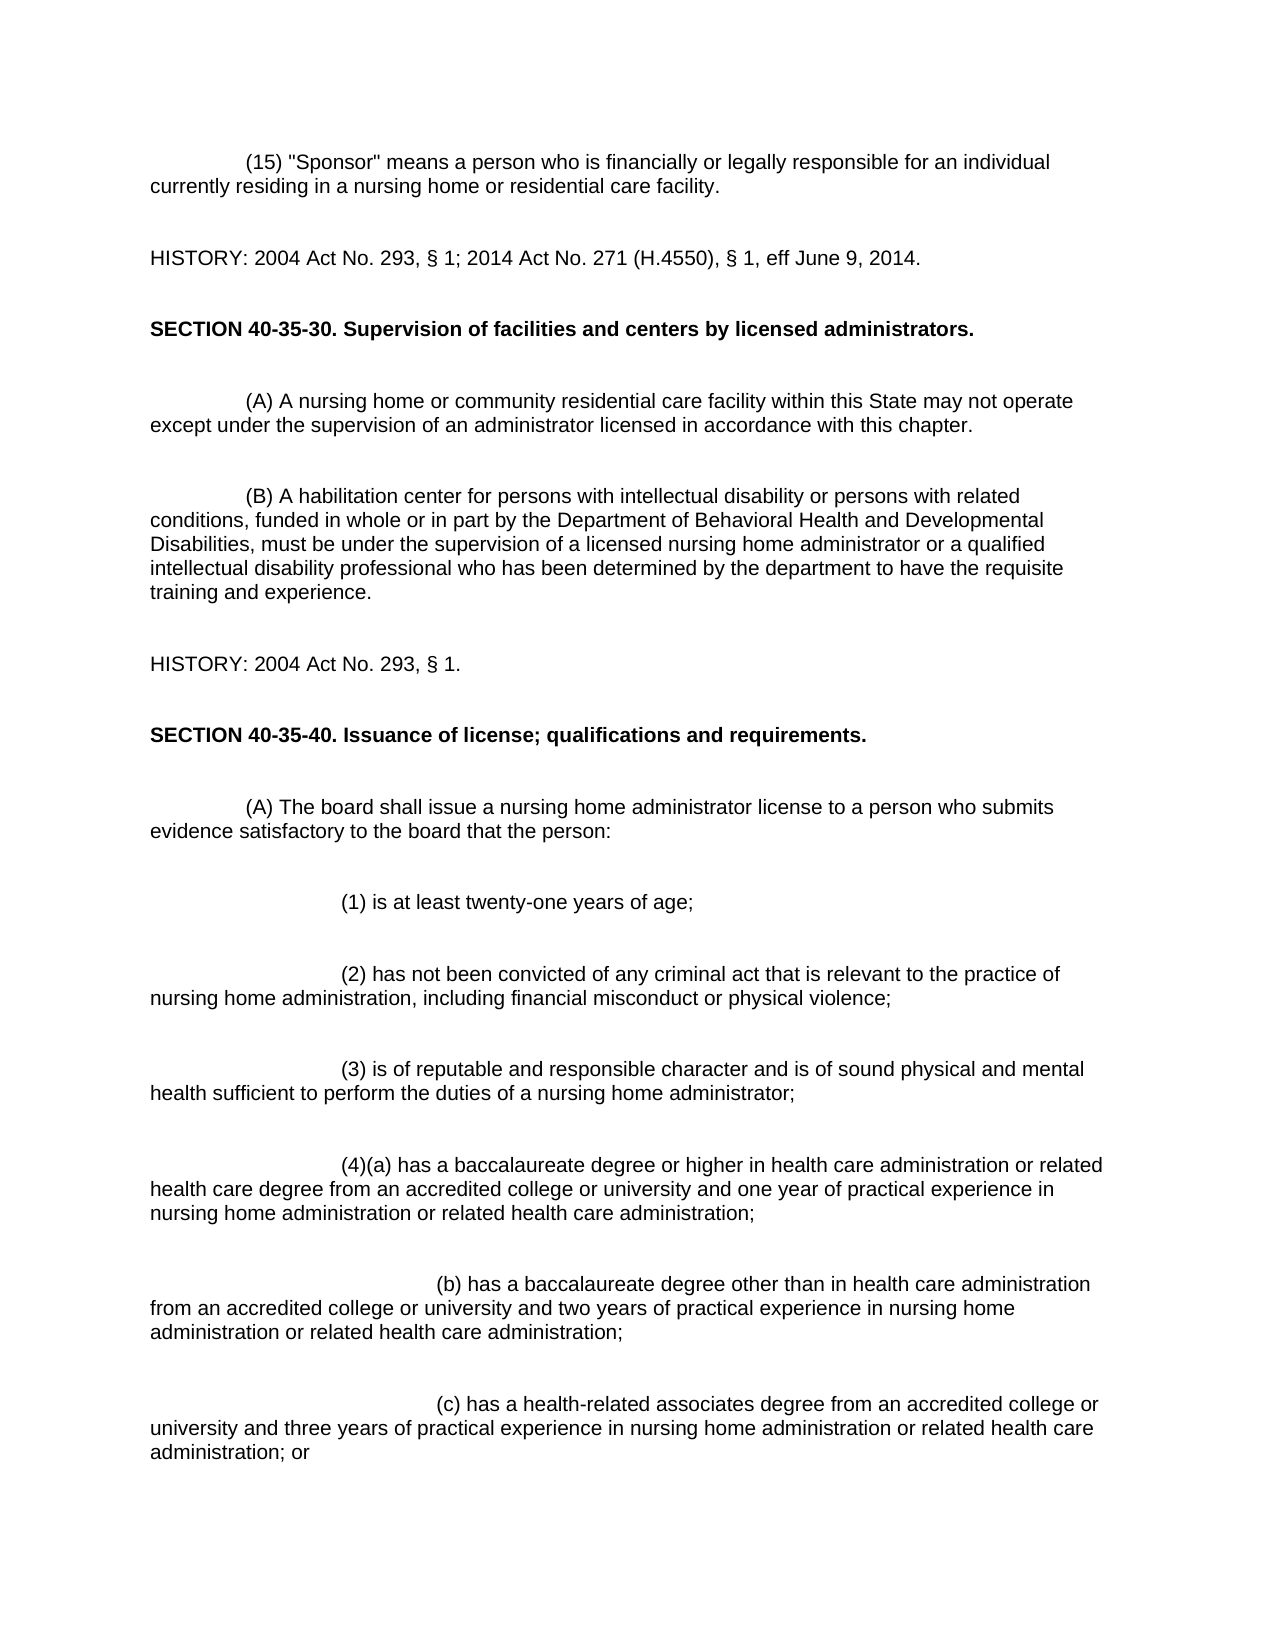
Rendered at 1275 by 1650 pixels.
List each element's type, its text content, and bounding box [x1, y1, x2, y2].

text (1) is at least twenty-one years of age; [150, 890, 1125, 938]
text (A) A nursing home or community residential care facility within this State may not operate except under the supervision of an administrator licensed in accordance with this chapter. [150, 389, 1125, 460]
text SECTION 40-35-30. Supervision of facilities and centers by licensed administrators. [150, 317, 1125, 365]
text (2) has not been convicted of any criminal act that is relevant to the practice of nursing home administration, including financial misconduct or physical violence; [150, 962, 1125, 1033]
text SECTION 40-35-40. Issuance of license; qualifications and requirements. [150, 723, 1125, 771]
text HISTORY: 2004 Act No. 293, § 1; 2014 Act No. 271 (H.4550), § 1, eff June 9, 2014. [150, 246, 1125, 293]
text (3) is of reputable and responsible character and is of sound physical and mental health sufficient to perform the duties of a nursing home administrator; [150, 1057, 1125, 1129]
text (15) "Sponsor" means a person who is financially or legally responsible for an individual currently residing in a nursing home or residential care facility. [150, 150, 1125, 222]
text (4)(a) has a baccalaureate degree or higher in health care administration or related health care degree from an accredited college or university and one year of practical experience in nursing home administration or related health care administration; [150, 1153, 1125, 1248]
text (c) has a health-related associates degree from an accredited college or university and three years of practical experience in nursing home administration or related health care administration; or [150, 1392, 1125, 1487]
text (A) The board shall issue a nursing home administrator license to a person who submits evidence satisfactory to the board that the person: [150, 795, 1125, 866]
text HISTORY: 2004 Act No. 293, § 1. [150, 652, 1125, 699]
text (b) has a baccalaureate degree other than in health care administration from an accredited college or university and two years of practical experience in nursing home administration or related health care administration; [150, 1272, 1125, 1368]
text (B) A habilitation center for persons with intellectual disability or persons with related conditions, funded in whole or in part by the Department of Behavioral Health and Developmental Disabilities, must be under the supervision of a licensed nursing home administrator or a qualified intellectual disability professional who has been determined by the department to have the requisite training and experience. [150, 484, 1125, 628]
